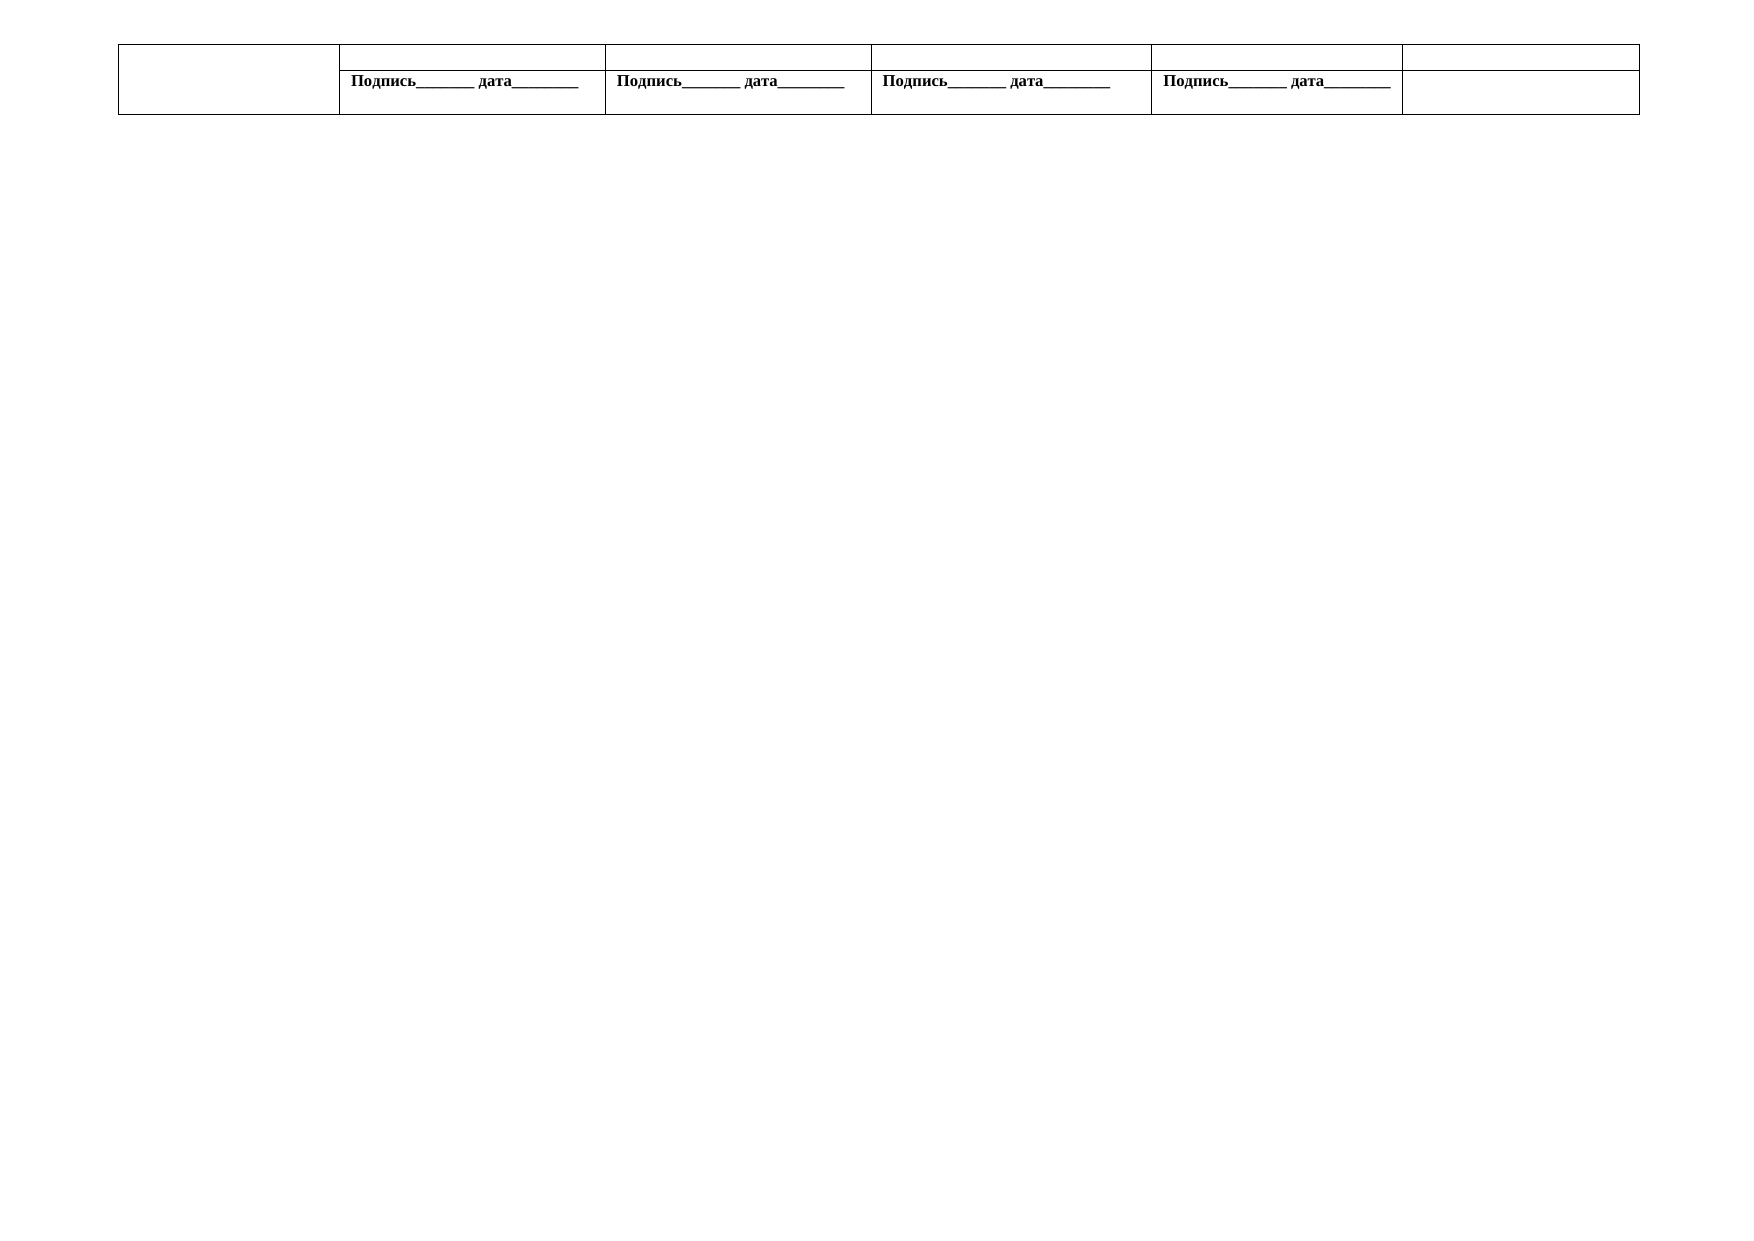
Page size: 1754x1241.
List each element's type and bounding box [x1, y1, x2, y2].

table_cell [606, 45, 871, 69]
table_cell [1403, 71, 1639, 114]
table_cell [872, 71, 1151, 114]
table_cell [606, 71, 871, 114]
table_cell [340, 45, 605, 69]
table_cell [1152, 71, 1402, 114]
table_cell [1152, 45, 1402, 69]
table_cell [340, 71, 605, 114]
table_cell [872, 45, 1151, 69]
table_cell [1403, 45, 1639, 69]
